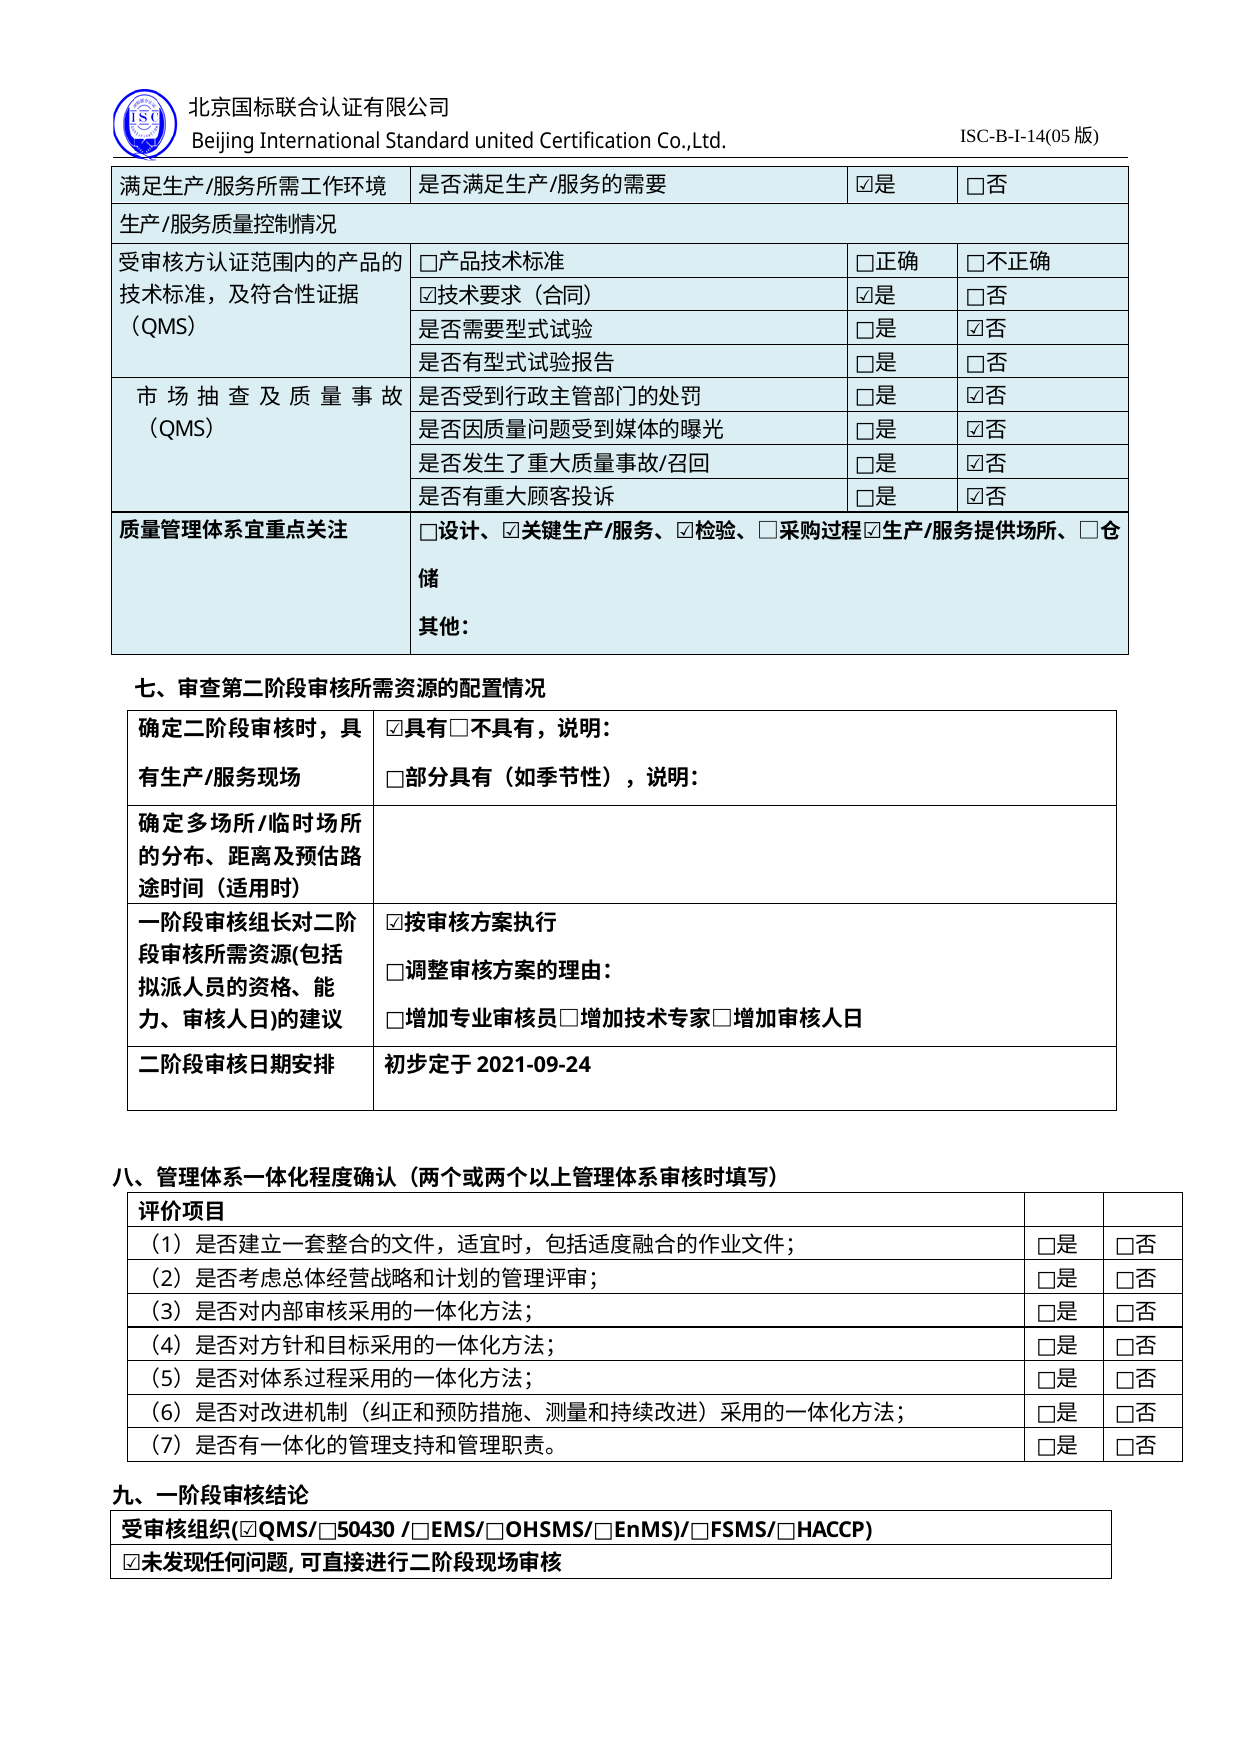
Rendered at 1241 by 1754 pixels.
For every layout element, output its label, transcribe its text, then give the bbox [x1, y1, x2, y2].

table_header 确定二阶段审核时，具有生产/服务现场 [128, 711, 373, 805]
table_cell □否 [1104, 1428, 1182, 1461]
text 八、管理体系一体化程度确认（两个或两个以上管理体系审核时填写） [112, 1160, 1128, 1192]
table_cell □否 [958, 167, 1128, 202]
table_cell ☑技术要求（合同） [411, 278, 847, 310]
table_cell □否 [1104, 1227, 1182, 1259]
table_header [1104, 1193, 1182, 1226]
table_cell □是 [1025, 1227, 1103, 1259]
table_cell ☑否 [958, 311, 1128, 344]
table_cell ☑否 [958, 412, 1128, 444]
table_cell 市场抽查及质量事故（QMS） [112, 378, 410, 511]
table_cell （7）是否有一体化的管理支持和管理职责。 [128, 1428, 1024, 1461]
table_cell 是否发生了重大质量事故/召回 [411, 445, 847, 478]
table_cell 是否有型式试验报告 [411, 345, 847, 377]
table_cell □是 [848, 378, 957, 411]
table_cell □是 [1025, 1328, 1103, 1360]
table_cell （5）是否对体系过程采用的一体化方法； [128, 1361, 1024, 1393]
table_cell （3）是否对内部审核采用的一体化方法； [128, 1294, 1024, 1326]
table_cell □是 [848, 445, 957, 478]
table_cell □是 [1025, 1361, 1103, 1393]
table_header 评价项目 [128, 1193, 1024, 1226]
table_cell □是 [848, 311, 957, 344]
table_cell □否 [1104, 1361, 1182, 1393]
table_cell ☑是 [848, 167, 957, 202]
table_cell 是否因质量问题受到媒体的曝光 [411, 412, 847, 444]
table_cell □否 [1104, 1395, 1182, 1427]
table_cell （1）是否建立一套整合的文件，适宜时，包括适度融合的作业文件； [128, 1227, 1024, 1259]
table_cell 初步定于2021-09-24 [374, 1047, 1116, 1110]
table_cell □是 [848, 345, 957, 377]
table_cell 是否受到行政主管部门的处罚 [411, 378, 847, 411]
table_header ☑具有□不具有，说明： □部分具有（如季节性），说明： [374, 711, 1116, 805]
table_cell （4）是否对方针和目标采用的一体化方法； [128, 1328, 1024, 1360]
table_cell ☑否 [958, 479, 1128, 511]
table_cell 一阶段审核组长对二阶段审核所需资源(包括拟派人员的资格、能力、审核人日)的建议 [128, 904, 373, 1046]
table_cell □否 [1104, 1260, 1182, 1293]
table_header 受审核组织(☑QMS/□50430 /□EMS/□OHSMS/□EnMS)/□FSMS/□HACCP) [111, 1511, 1111, 1544]
table_cell 是否有重大顾客投诉 [411, 479, 847, 511]
text 七、审查第二阶段审核所需资源的配置情况 [112, 671, 1128, 703]
table_header [1025, 1193, 1103, 1226]
table_cell （2）是否考虑总体经营战略和计划的管理评审； [128, 1260, 1024, 1293]
table_cell 受审核方认证范围内的产品的技术标准，及符合性证据 （QMS） [112, 244, 410, 377]
table_cell ☑按审核方案执行 □调整审核方案的理由： □增加专业审核员□增加技术专家□增加审核人日 [374, 904, 1116, 1046]
table_cell 生产/服务质量控制情况 [112, 204, 1128, 243]
picture [112, 89, 180, 161]
table_cell □是 [848, 412, 957, 444]
table_cell □是 [1025, 1294, 1103, 1326]
table_cell ☑否 [958, 378, 1128, 411]
table_cell 确定多场所/临时场所的分布、距离及预估路途时间（适用时） [128, 806, 373, 903]
table_cell □是 [1025, 1260, 1103, 1293]
table_cell □否 [1104, 1294, 1182, 1326]
table_cell □是 [1025, 1395, 1103, 1427]
table_cell □不正确 [958, 244, 1128, 277]
table_cell □产品技术标准 [411, 244, 847, 277]
table_cell 质量管理体系宜重点关注 [112, 513, 410, 654]
table_cell [374, 806, 1116, 903]
table_cell 是否需要型式试验 [411, 311, 847, 344]
table_cell ☑是 [848, 278, 957, 310]
table_cell □否 [958, 278, 1128, 310]
table_cell 二阶段审核日期安排 [128, 1047, 373, 1110]
table_cell □设计、☑关键生产/服务、☑检验、□采购过程☑生产/服务提供场所、□仓储 其他： [411, 513, 1128, 654]
table_cell ☑未发现任何问题, 可直接进行二阶段现场审核 [111, 1545, 1111, 1577]
table_cell □是 [1025, 1428, 1103, 1461]
table_cell （6）是否对改进机制（纠正和预防措施、测量和持续改进）采用的一体化方法； [128, 1395, 1024, 1427]
table_cell □否 [958, 345, 1128, 377]
table_cell 满足生产/服务所需工作环境 [112, 167, 410, 202]
table_cell 是否满足生产/服务的需要 [411, 167, 847, 202]
table_cell ☑否 [958, 445, 1128, 478]
table_cell □是 [848, 479, 957, 511]
table_cell □正确 [848, 244, 957, 277]
table_cell □否 [1104, 1328, 1182, 1360]
text 九、一阶段审核结论 [112, 1478, 1128, 1510]
